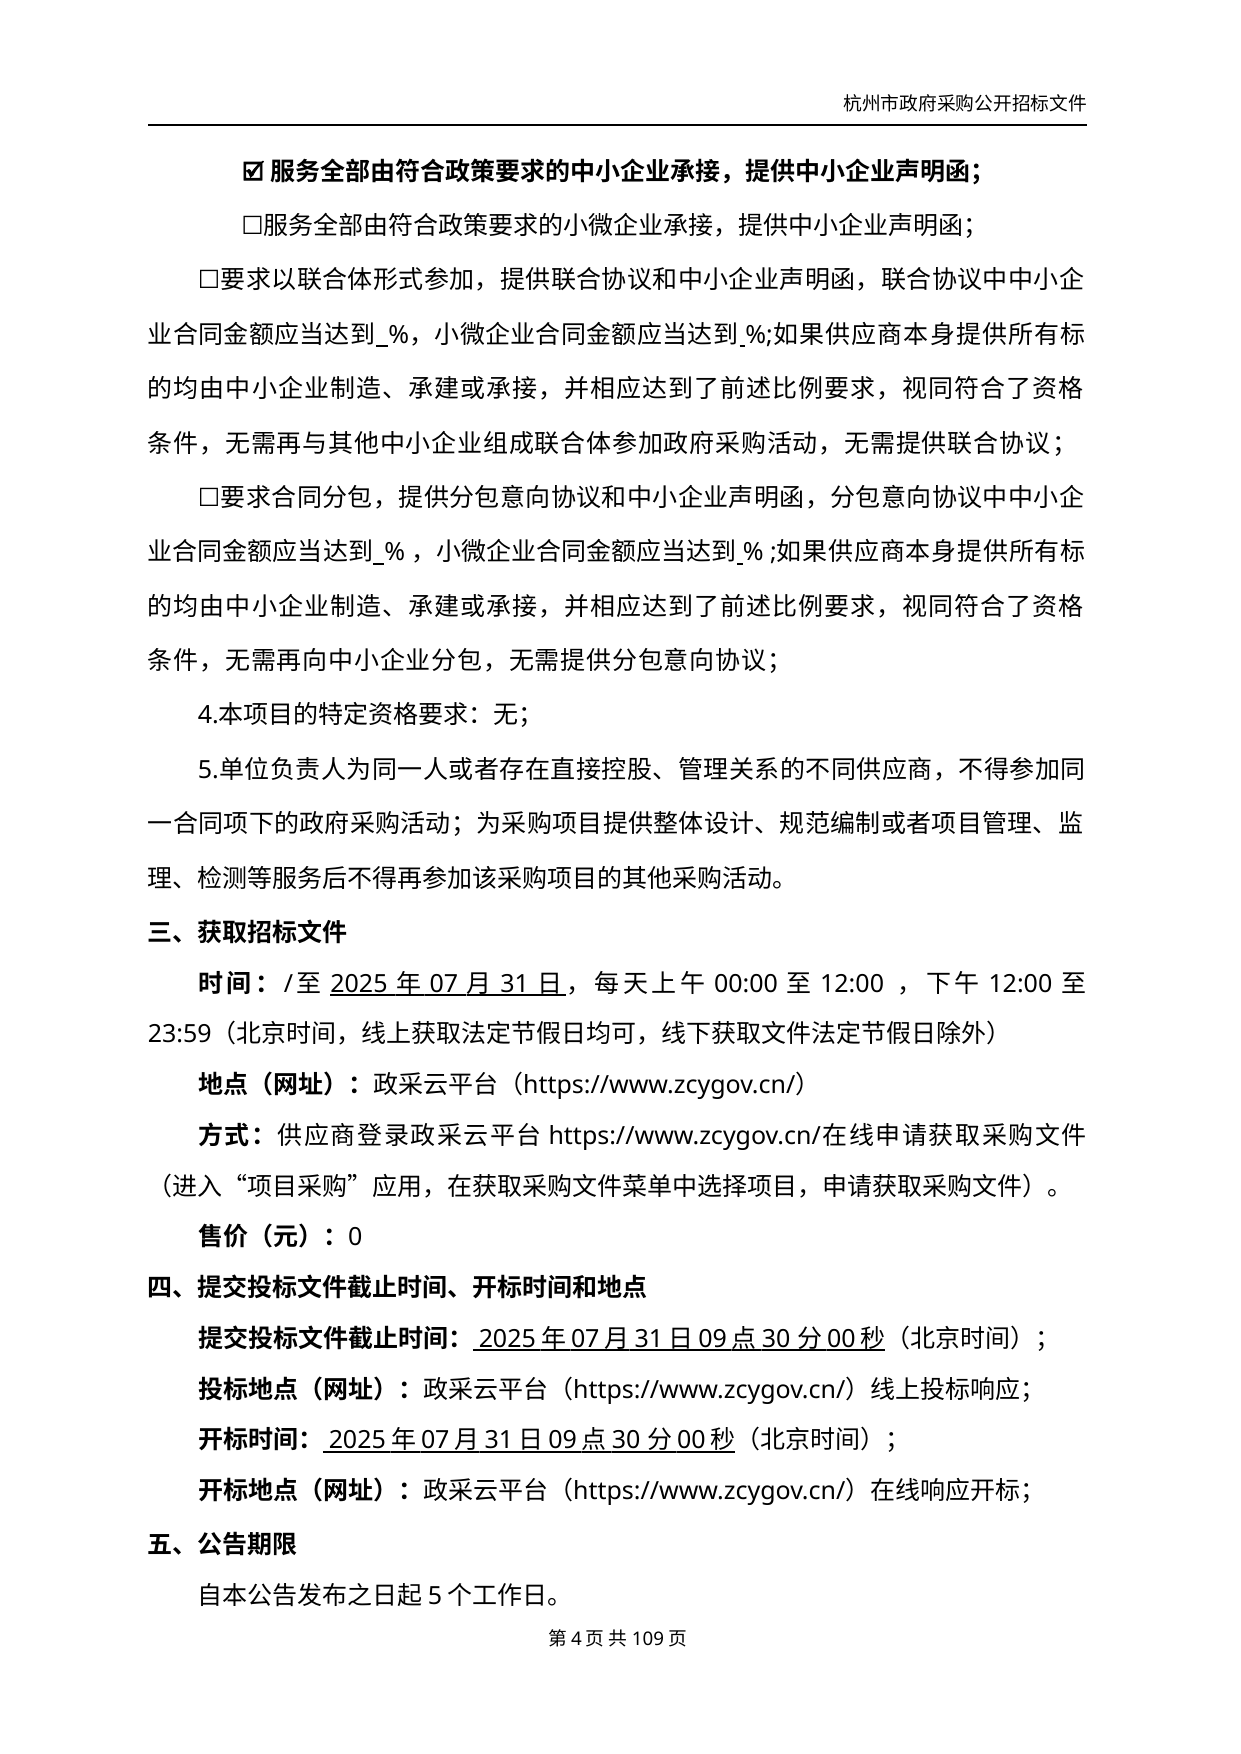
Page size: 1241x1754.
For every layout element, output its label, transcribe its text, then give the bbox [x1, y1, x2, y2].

text 售价（元）：0 [148, 1217, 1087, 1253]
text 方式：供应商登录政采云平台https://www.zcygov.cn/在线申请获取采购文件（进入“项目采购”应用，在获取采购文件菜单中选择项目，申请获取采购文件）。 [148, 1115, 1087, 1202]
text ☐要求以联合体形式参加，提供联合协议和中小企业声明函，联合协议中中小企业合同金额应当达到 %，小微企业合同金额应当达到 %;如果供应商本身提供所有标的均由中小企业制造、承建或承接，并相应达到了前述比例要求，视同符合了资格条件，无需再与其他中小企业组成联合体参加政府采购活动，无需提供联合协议； [148, 260, 1087, 459]
text 5.单位负责人为同一人或者存在直接控股、管理关系的不同供应商，不得参加同一合同项下的政府采购活动；为采购项目提供整体设计、规范编制或者项目管理、监理、检测等服务后不得再参加该采购项目的其他采购活动。 [148, 749, 1087, 894]
text 投标地点（网址）：政采云平台（https://www.zcygov.cn/）线上投标响应； [148, 1369, 1087, 1405]
text 五、公告期限 [148, 1525, 1087, 1561]
text 地点（网址）：政采云平台（https://www.zcygov.cn/） [148, 1065, 1087, 1101]
text 4.本项目的特定资格要求：无； [148, 695, 1087, 731]
text 四、提交投标文件截止时间、开标时间和地点 [148, 1268, 1087, 1304]
text 开标时间： 2025年07月31日09点30 分00秒（北京时间）； [148, 1420, 1087, 1456]
text 自本公告发布之日起5个工作日。 [148, 1576, 1087, 1612]
text 开标地点（网址）：政采云平台（https://www.zcygov.cn/）在线响应开标； [148, 1471, 1087, 1507]
text 提交投标文件截止时间： 2025年07月31日09点30 分00秒（北京时间）； [148, 1318, 1087, 1354]
text 三、获取招标文件 [148, 912, 1087, 949]
text 服务全部由符合政策要求的中小企业承接，提供中小企业声明函； [148, 151, 1087, 187]
text ☐服务全部由符合政策要求的小微企业承接，提供中小企业声明函； [148, 206, 1087, 242]
text 时间：/至2025年07月31日，每天上午00:00至12:00 ，下午12:00至23:59（北京时间，线上获取法定节假日均可，线下获取文件法定节假日除外） [148, 963, 1087, 1050]
text ☐要求合同分包，提供分包意向协议和中小企业声明函，分包意向协议中中小企业合同金额应当达到 % ，小微企业合同金额应当达到 % ;如果供应商本身提供所有标的均由中小企业制造、承建或承接，并相应达到了前述比例要求，视同符合了资格条件，无需再向中小企业分包，无需提供分包意向协议； [148, 477, 1087, 677]
